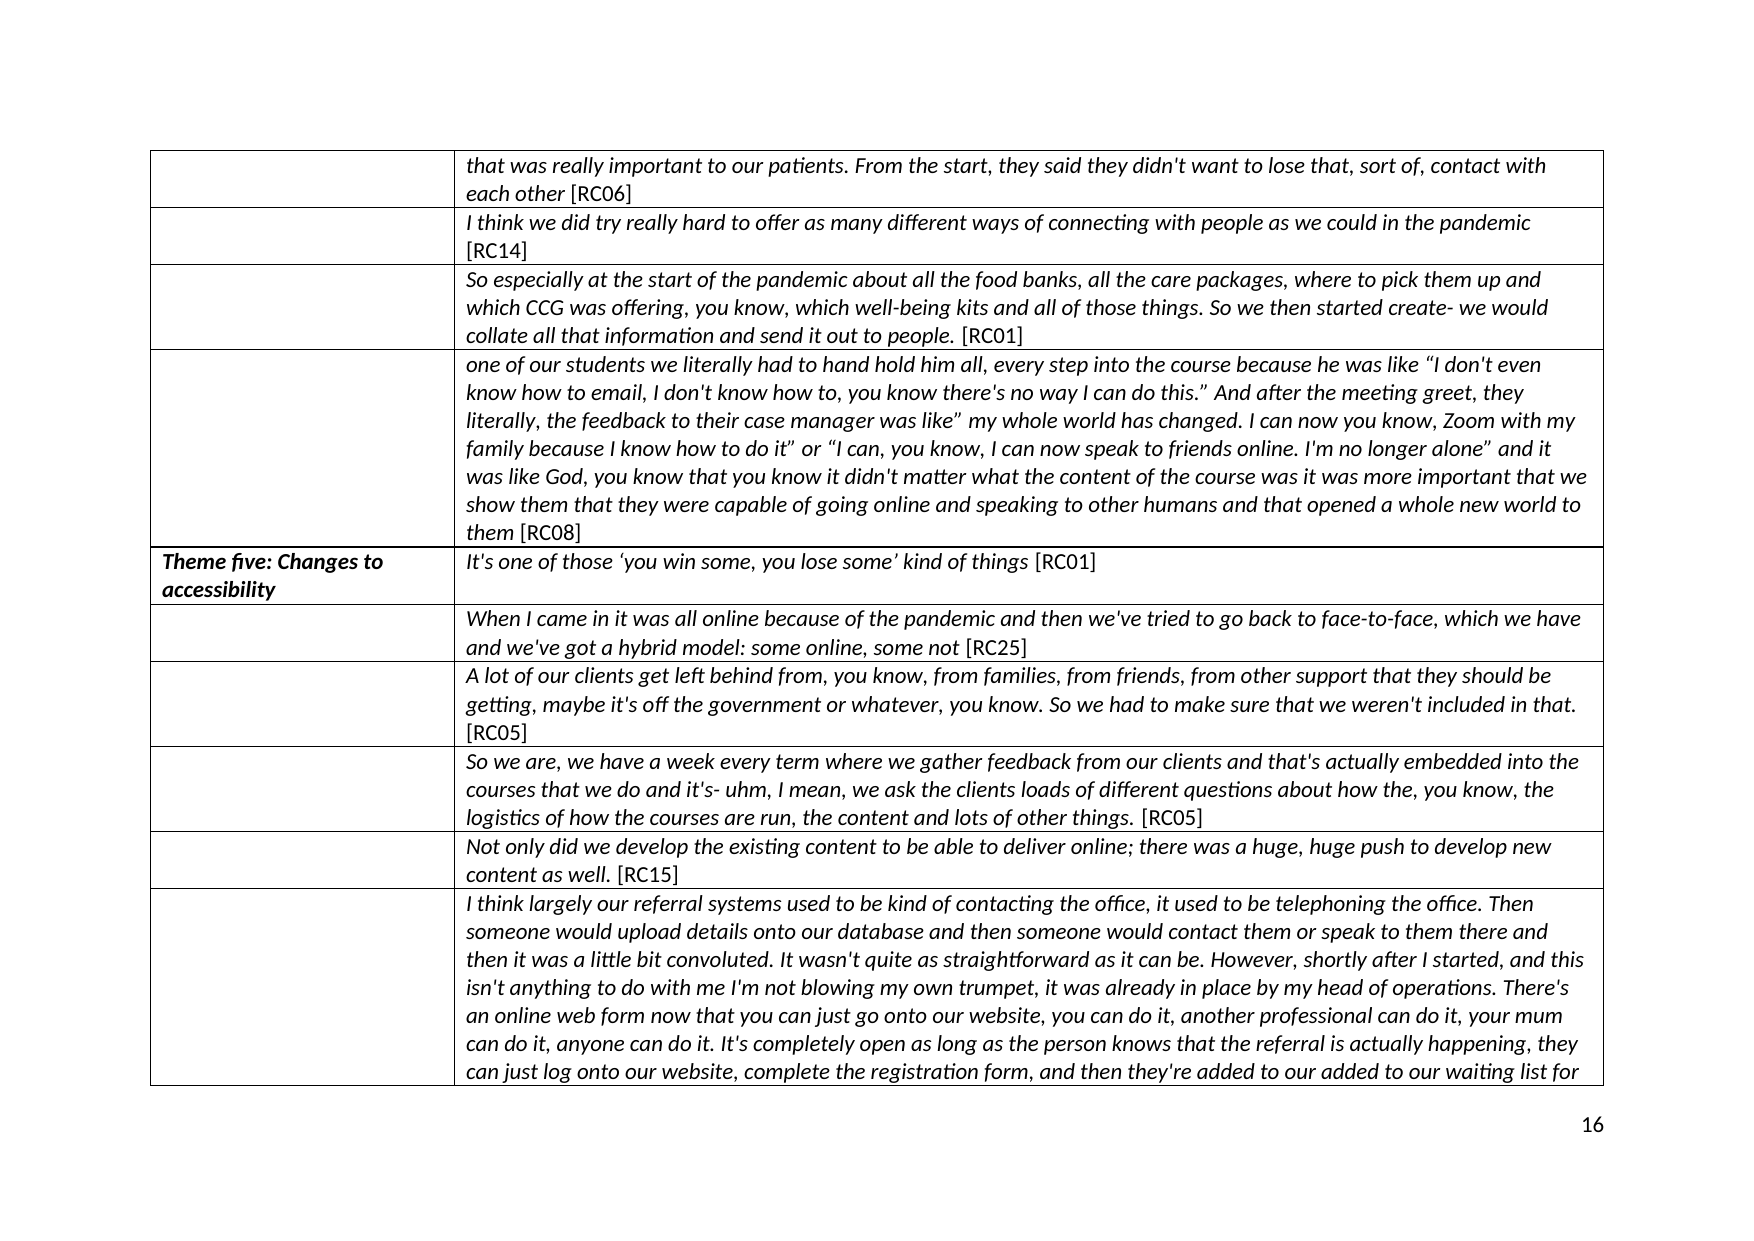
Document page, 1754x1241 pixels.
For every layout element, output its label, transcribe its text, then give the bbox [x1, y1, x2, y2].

table_cell [151, 151, 454, 207]
table_cell [151, 265, 454, 349]
table_cell [151, 832, 454, 888]
table_cell [151, 208, 454, 264]
table_cell one of our students we literally had to hand hold him all, every step into the course because he was like “I don't even know how to email, I don't know how to, you know there's no way I can do this.” And after the meeting greet, they literally, the feedback to their case manager was like” my whole world has changed. I can now you know, Zoom with my family because I know how to do it” or “I can, you know, I can now speak to friends online. I'm no longer alone” and it was like God, you know that you know it didn't matter what the content of the course was it was more important that we show them that they were capable of going online and speaking to other humans and that opened a whole new world to them [RC08] [455, 350, 1603, 546]
table_cell [151, 889, 454, 1085]
table_cell [151, 605, 454, 661]
table_cell So especially at the start of the pandemic about all the food banks, all the care packages, where to pick them up and which CCG was offering, you know, which well-being kits and all of those things. So we then started create- we would collate all that information and send it out to people. [RC01] [455, 265, 1603, 349]
table_cell [151, 350, 454, 546]
table_cell It's one of those ‘you win some, you lose some’ kind of things [RC01] [455, 548, 1603, 603]
table_cell [151, 662, 454, 746]
table_cell I think we did try really hard to offer as many different ways of connecting with people as we could in the pandemic [RC14] [455, 208, 1603, 264]
table_cell Theme five: Changes to accessibility [151, 548, 454, 603]
table_cell A lot of our clients get left behind from, you know, from families, from friends, from other support that they should be getting, maybe it's off the government or whatever, you know. So we had to make sure that we weren't included in that. [RC05] [455, 662, 1603, 746]
table_cell [151, 747, 454, 831]
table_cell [455, 889, 1603, 1085]
table_cell When I came in it was all online because of the pandemic and then we've tried to go back to face-to-face, which we have and we've got a hybrid model: some online, some not [RC25] [455, 605, 1603, 661]
table_cell that was really important to our patients. From the start, they said they didn't want to lose that, sort of, contact with each other [RC06] [455, 151, 1603, 207]
table_cell Not only did we develop the existing content to be able to deliver online; there was a huge, huge push to develop new content as well. [RC15] [455, 832, 1603, 888]
table_cell So we are, we have a week every term where we gather feedback from our clients and that's actually embedded into the courses that we do and it's- uhm, I mean, we ask the clients loads of different questions about how the, you know, the logistics of how the courses are run, the content and lots of other things. [RC05] [455, 747, 1603, 831]
